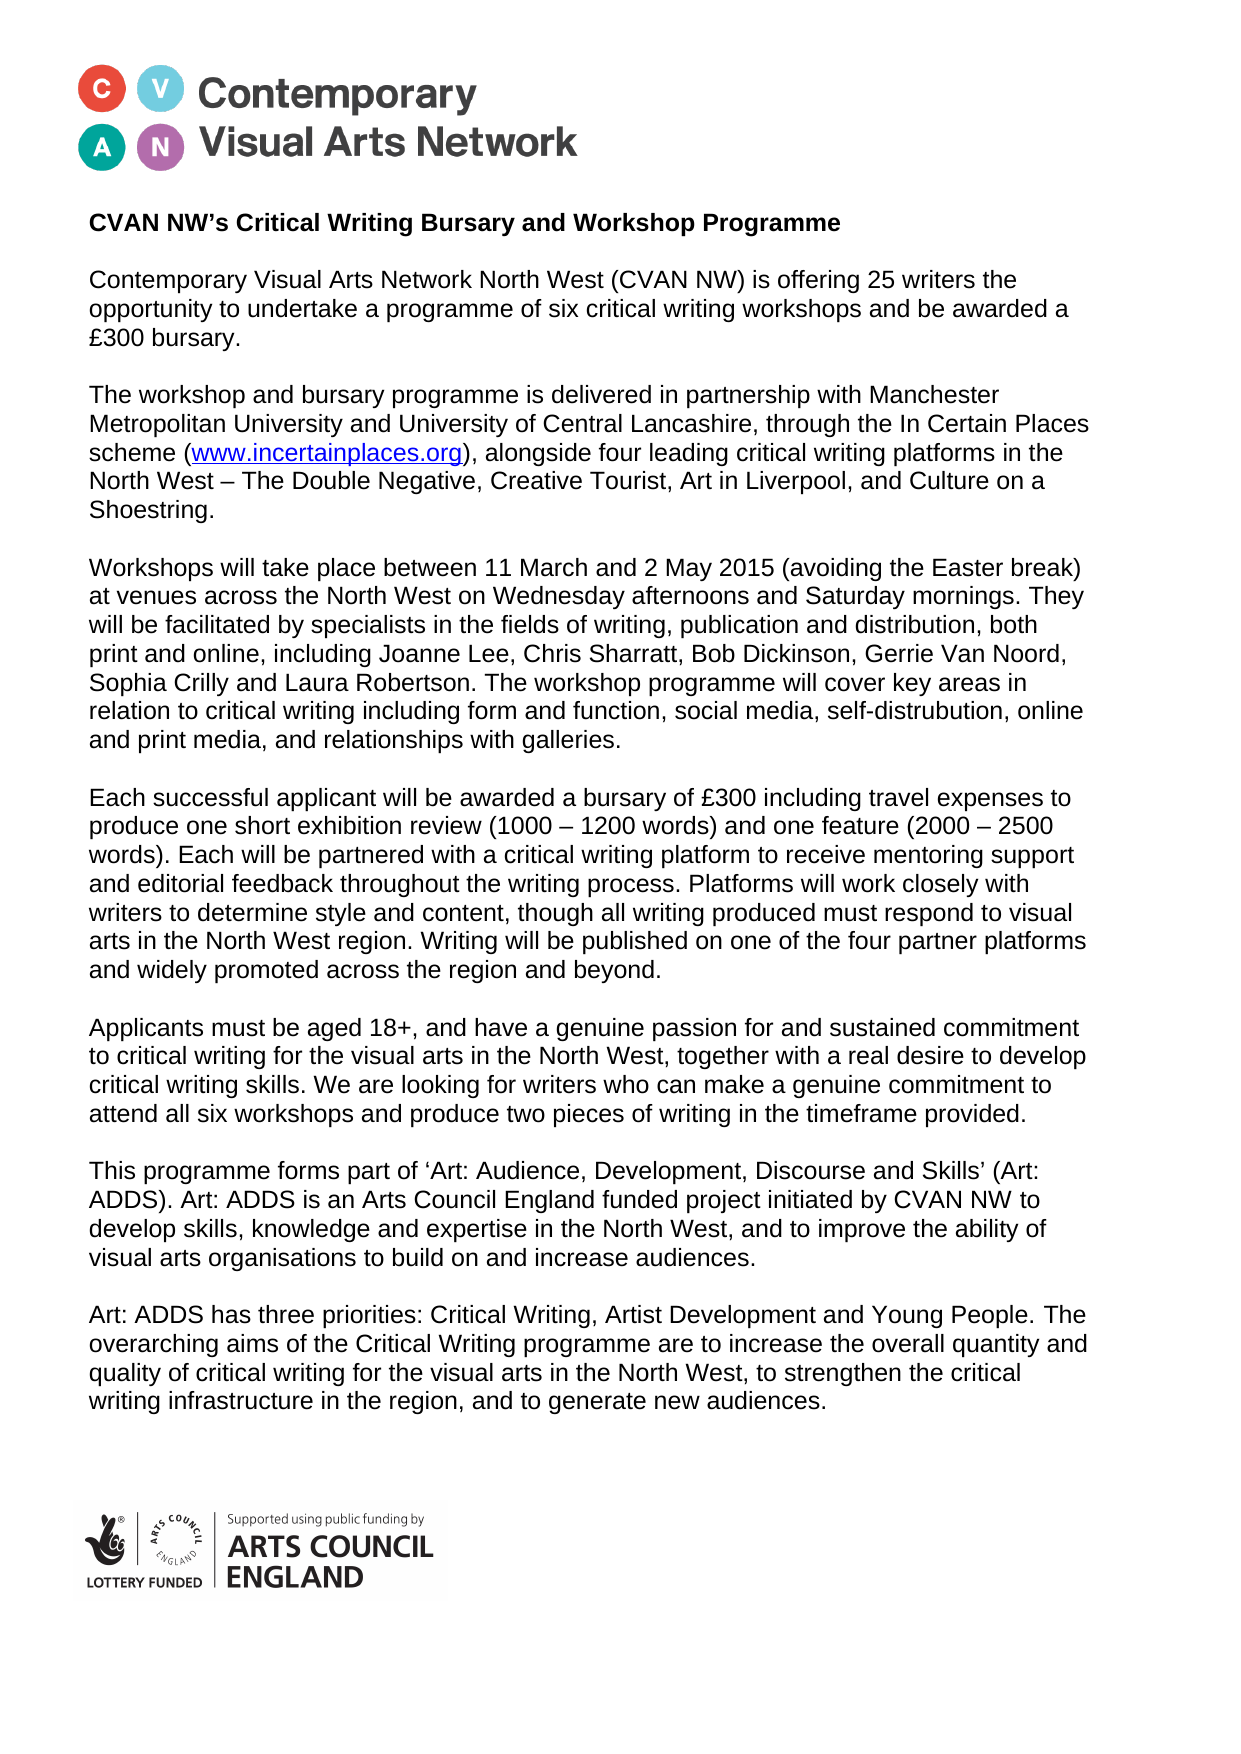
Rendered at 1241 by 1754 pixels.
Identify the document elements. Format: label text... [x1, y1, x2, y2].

text This programme forms part of ‘Art: Audience, Development, Discourse and Skills’ (Art: ADDS). Art: ADDS is an Arts Council England funded project initiated by CVAN NW to develop skills, knowledge and expertise in the North West, and to improve the ability of visual arts organisations to build on and increase audiences. [89, 1156, 1092, 1271]
text The workshop and bursary programme is delivered in partnership with Manchester Metropolitan University and University of Central Lancashire, through the In Certain Places scheme (www.incertainplaces.org), alongside four leading critical writing platforms in the North West – The Double Negative, Creative Tourist, Art in Liverpool, and Culture on a Shoestring. [89, 380, 1092, 524]
text Applicants must be aged 18+, and have a genuine passion for and sustained commitment to critical writing for the visual arts in the North West, together with a real desire to develop critical writing skills. We are looking for writers who can make a genuine commitment to attend all six workshops and produce two pieces of writing in the timeframe provided. [89, 1012, 1092, 1127]
picture [53, 37, 608, 199]
text CVAN NW’s Critical Writing Bursary and Workshop Programme [89, 207, 1092, 236]
text Contemporary Visual Arts Network North West (CVAN NW) is offering 25 writers the opportunity to undertake a programme of six critical writing workshops and be awarded a £300 bursary. [89, 265, 1092, 351]
text Art: ADDS has three priorities: Critical Writing, Artist Development and Young People. The overarching aims of the Critical Writing programme are to increase the overall quantity and quality of critical writing for the visual arts in the North West, to strengthen the critical writing infrastructure in the region, and to generate new audiences. [89, 1300, 1092, 1415]
text Workshops will take place between 11 March and 2 May 2015 (avoiding the Easter break) at venues across the North West on Wednesday afternoons and Saturday mornings. They will be facilitated by specialists in the fields of writing, publication and distribution, both print and online, including Joanne Lee, Chris Sharratt, Bob Dickinson, Gerrie Van Noord, Sophia Crilly and Laura Robertson. The workshop programme will cover key areas in relation to critical writing including form and function, social media, self-distrubution, online and print media, and relationships with galleries. [89, 552, 1092, 754]
picture [72, 1500, 448, 1601]
text Each successful applicant will be awarded a bursary of £300 including travel expenses to produce one short exhibition review (1000 – 1200 words) and one feature (2000 – 2500 words). Each will be partnered with a critical writing platform to receive mentoring support and editorial feedback throughout the writing process. Platforms will work closely with writers to determine style and content, though all writing produced must respond to visual arts in the North West region. Writing will be published on one of the four partner platforms and widely promoted across the region and beyond. [89, 782, 1092, 984]
